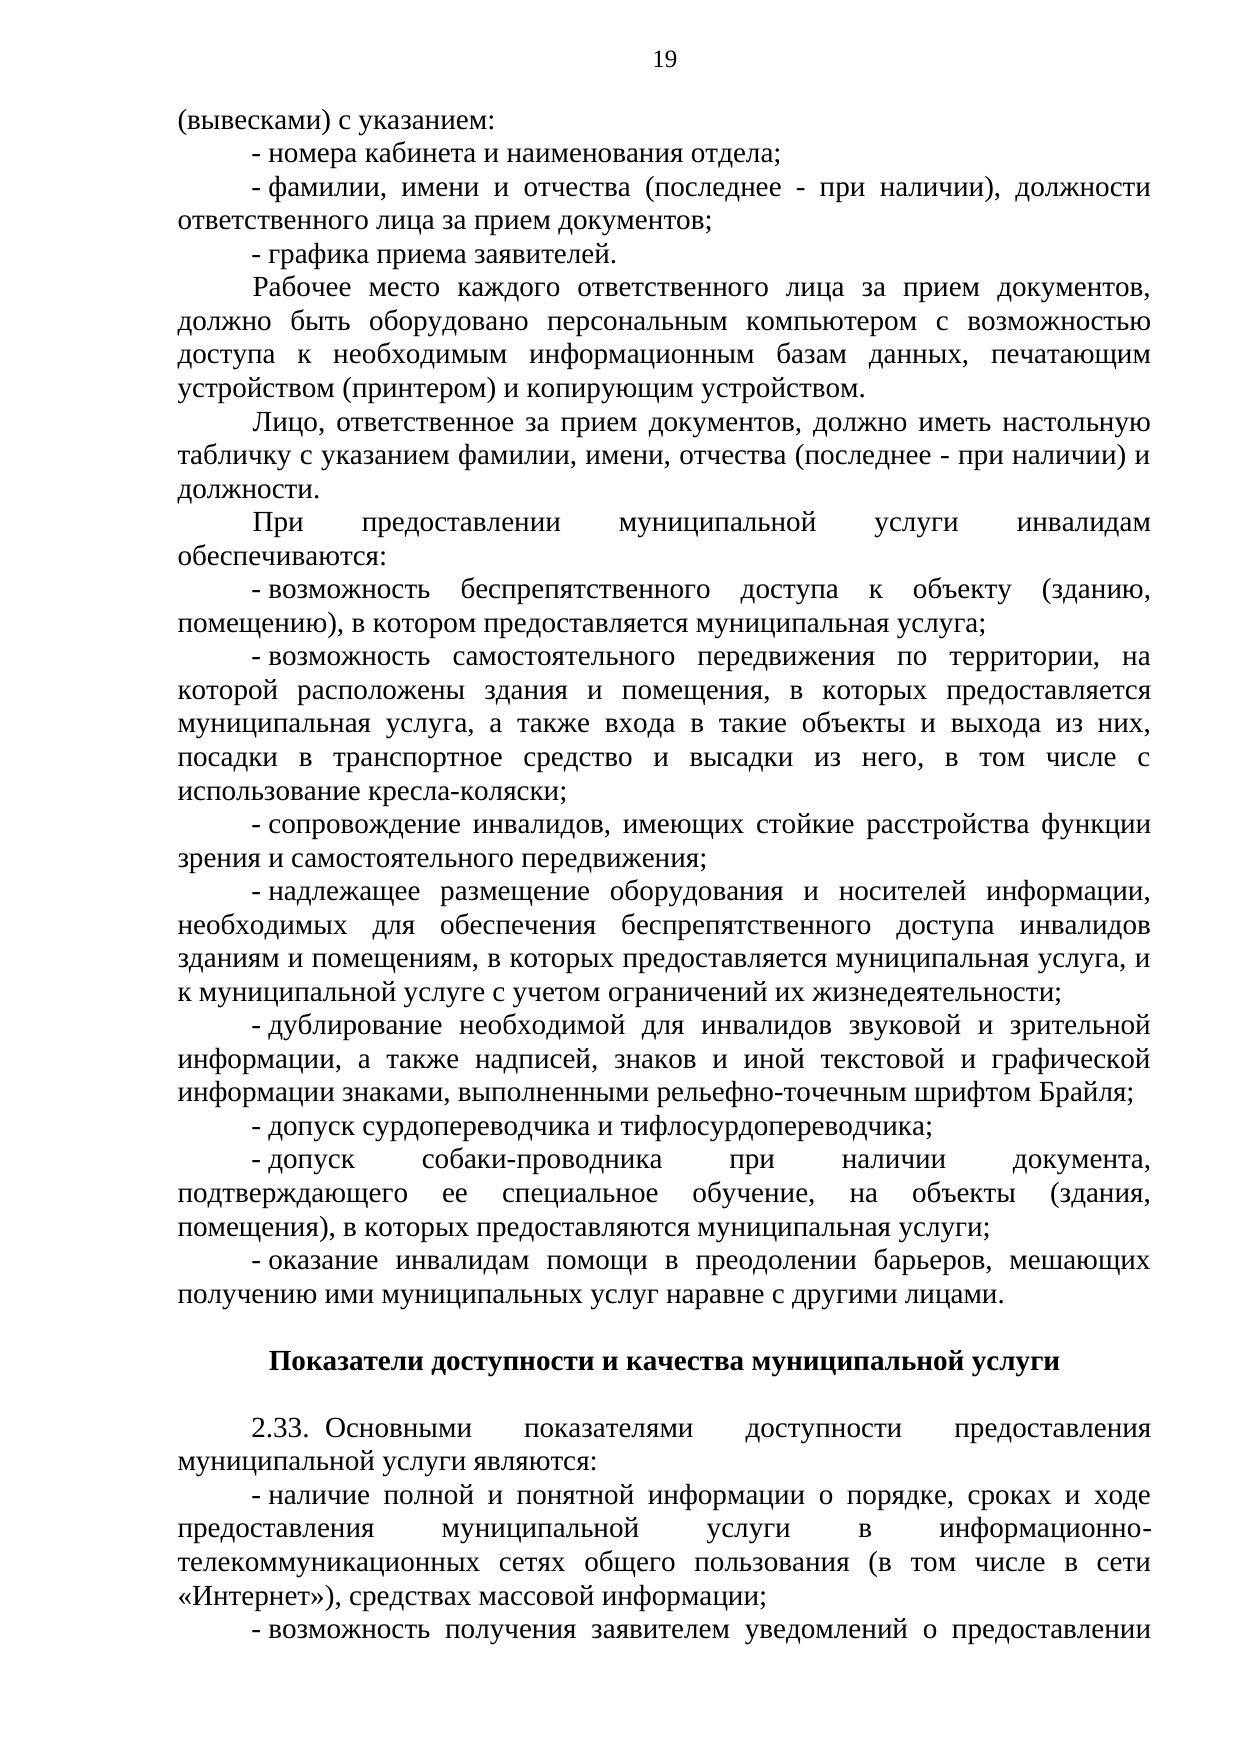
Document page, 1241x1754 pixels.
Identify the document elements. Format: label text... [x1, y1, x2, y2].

list номера кабинета и наименования отдела; [177, 135, 1152, 169]
list оказание инвалидам помощи в преодолении барьеров, мешающих получению ими муниципальных услуг наравне с другими лицами. [177, 1242, 1152, 1309]
text Рабочее место каждого ответственного лица за прием документов, должно быть оборудовано персональным компьютером с возможностью доступа к необходимым информационным базам данных, печатающим устройством (принтером) и копирующим устройством. [177, 269, 1152, 404]
list надлежащее размещение оборудования и носителей информации, необходимых для обеспечения беспрепятственного доступа инвалидов зданиям и помещениям, в которых предоставляется муниципальная услуга, и к муниципальной услуге с учетом ограничений их жизнедеятельности; [177, 873, 1152, 1007]
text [177, 102, 1152, 135]
list фамилии, имени и отчества (последнее - при наличии), должности ответственного лица за прием документов; [177, 169, 1152, 236]
list возможность беспрепятственного доступа к объекту (зданию, помещению), в котором предоставляется муниципальная услуга; [177, 571, 1152, 638]
list Основными показателями доступности предоставления муниципальной услуги являются: [177, 1410, 1152, 1477]
text Показатели доступности и качества муниципальной услуги [177, 1343, 1152, 1376]
text Лицо, ответственное за прием документов, должно иметь настольную табличку с указанием фамилии, имени, отчества (последнее - при наличии) и должности. [177, 404, 1152, 504]
text При предоставлении муниципальной услуги инвалидам обеспечиваются: [177, 504, 1152, 571]
list наличие полной и понятной информации о порядке, сроках и ходе предоставления муниципальной услуги в информационнотелекоммуникационных сетях общего пользования (в том числе в сети «Интернет»), средствах массовой информации; [177, 1477, 1152, 1611]
list дублирование необходимой для инвалидов звуковой и зрительной информации, а также надписей, знаков и иной текстовой и графической информации знаками, выполненными рельефно-точечным шрифтом Брайля; [177, 1007, 1152, 1108]
list возможность самостоятельного передвижения по территории, на которой расположены здания и помещения, в которых предоставляется муниципальная услуга, а также входа в такие объекты и выхода из них, посадки в транспортное средство и высадки из него, в том числе с использование кресла-коляски; [177, 638, 1152, 806]
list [177, 1611, 1152, 1645]
list допуск собаки-проводника при наличии документа, подтверждающего ее специальное обучение, на объекты (здания, помещения), в которых предоставляются муниципальная услуги; [177, 1142, 1152, 1242]
list сопровождение инвалидов, имеющих стойкие расстройства функции зрения и самостоятельного передвижения; [177, 806, 1152, 873]
list графика приема заявителей. [177, 236, 1152, 269]
list допуск сурдопереводчика и тифлосурдопереводчика; [177, 1108, 1152, 1142]
